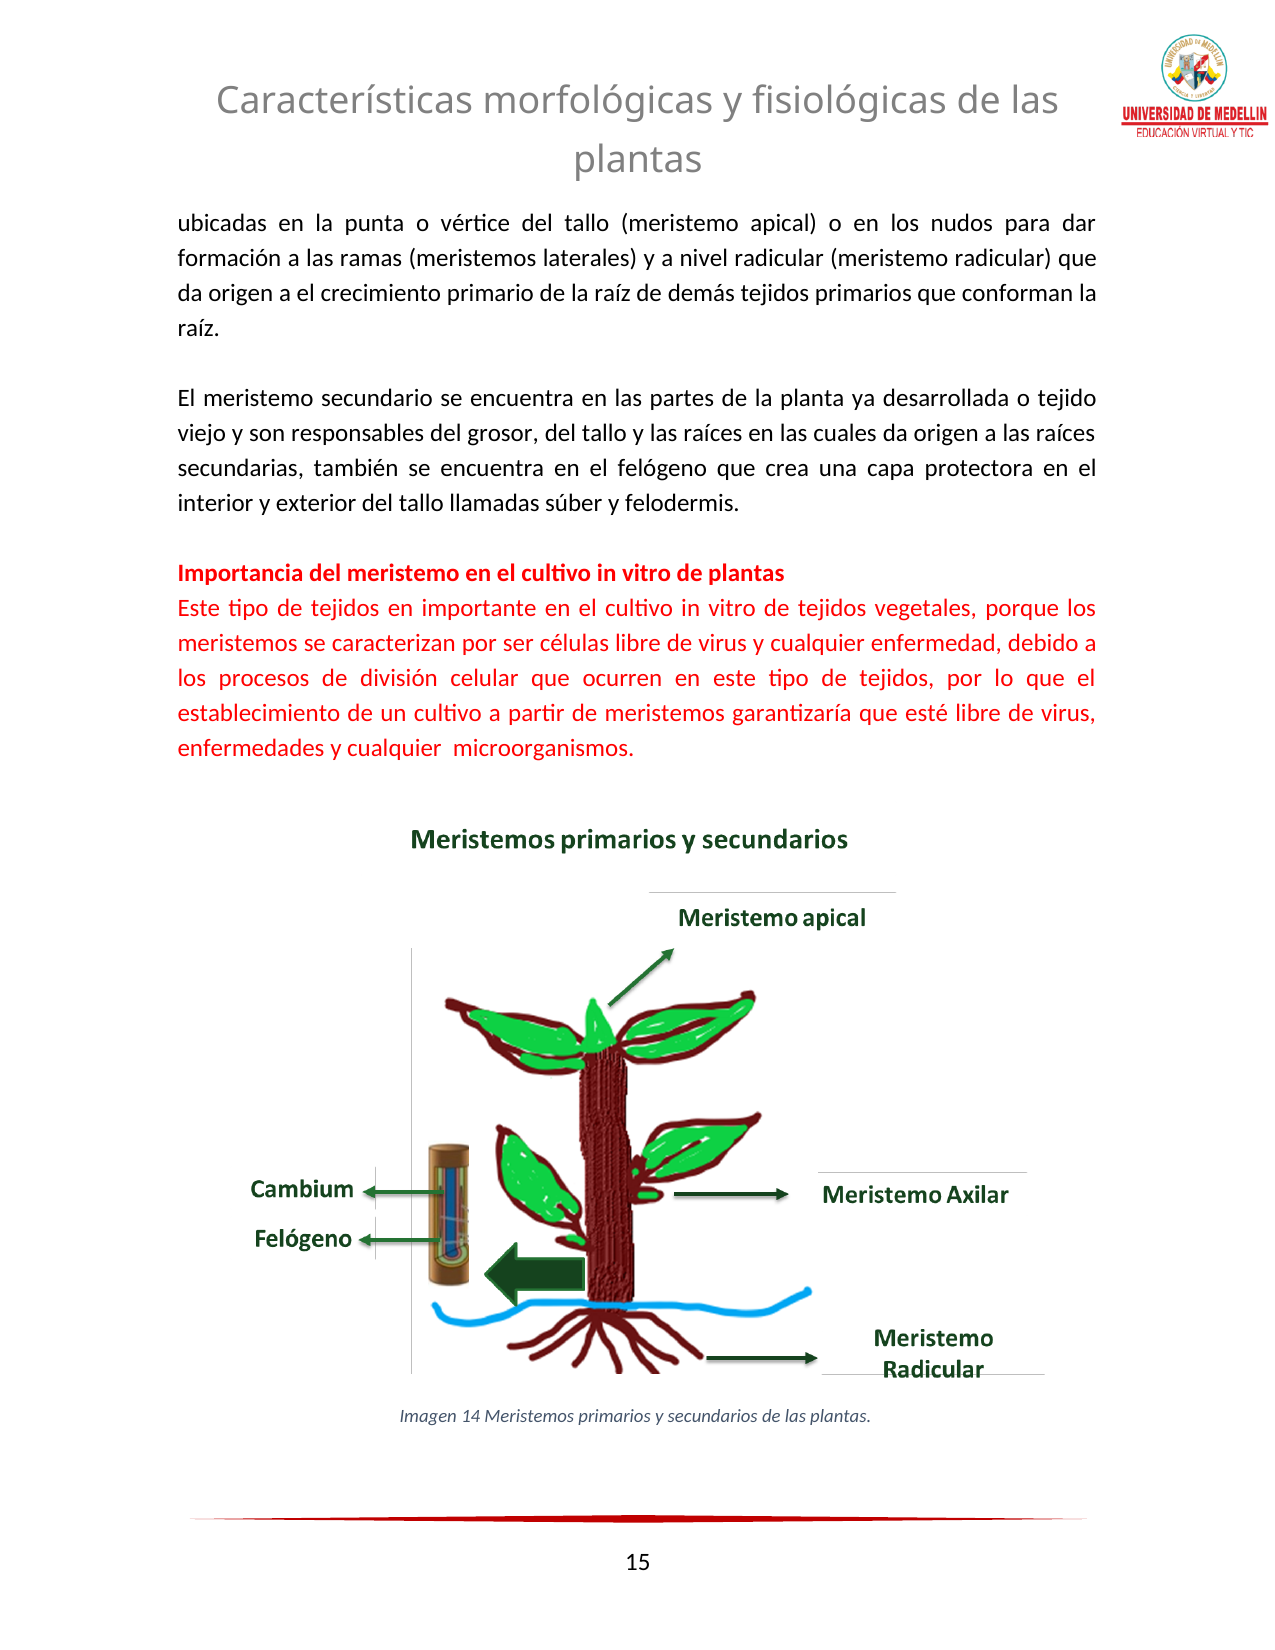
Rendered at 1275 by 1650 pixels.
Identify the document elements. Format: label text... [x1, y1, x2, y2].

text El meristemo secundario se encuentra en las partes de la planta ya desarrollada o tejido viejo y son responsables del grosor, del tallo y las raíces en las cuales da origen a las raíces secundarias, también se encuentra en el felógeno que crea una capa protectora en el interior y exterior del tallo llamadas súber y felodermis. [177, 382, 1098, 517]
text Importancia del meristemo en el cultivo in vitro de plantas [177, 557, 1098, 587]
text Este tipo de tejidos en importante en el cultivo in vitro de tejidos vegetales, porque los meristemos se caracterizan por ser células libre de virus y cualquier enfermedad, debido a los procesos de división celular que ocurren en este tipo de tejidos, por lo que el establecimiento de un cultivo a partir de meristemos garantizaría que esté libre de virus, enfermedades y cualquier microorganismos. [177, 592, 1098, 762]
picture [230, 801, 1045, 1400]
picture [1116, 29, 1270, 137]
